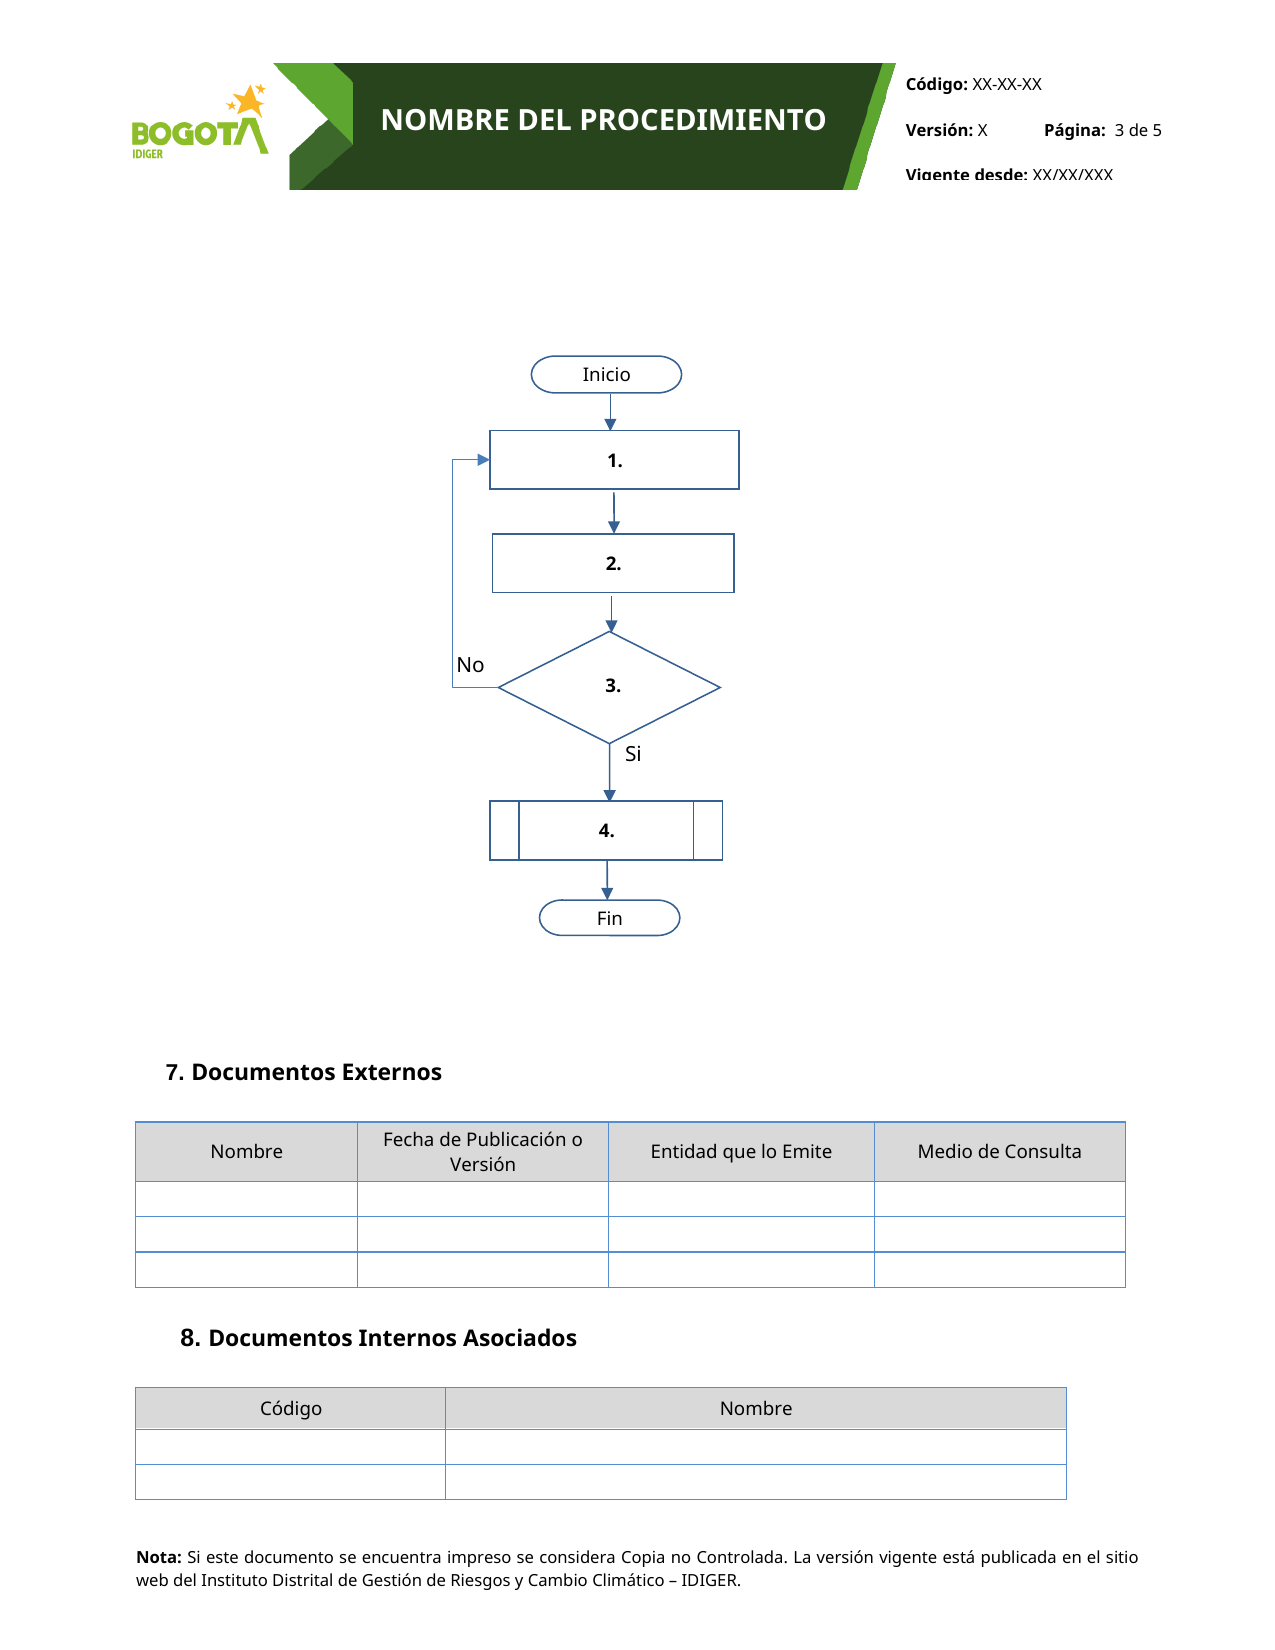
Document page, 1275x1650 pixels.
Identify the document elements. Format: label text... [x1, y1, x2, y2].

list Documentos Internos Asociados [180, 1322, 1139, 1353]
table_cell [446, 1430, 1066, 1464]
table_header Entidad que lo Emite [609, 1123, 874, 1181]
table_header Nombre [446, 1388, 1066, 1428]
table_header Nombre [136, 1123, 357, 1181]
table_header Código [136, 1388, 445, 1428]
table_header Fecha de Publicación o Versión [358, 1123, 608, 1181]
table_cell [609, 1182, 874, 1216]
picture [112, 63, 1163, 190]
table_cell [136, 1217, 357, 1251]
table_cell [875, 1217, 1125, 1251]
table_cell [136, 1253, 357, 1287]
table_cell [136, 1430, 445, 1464]
table_cell [875, 1182, 1125, 1216]
table_header Medio de Consulta [875, 1123, 1125, 1181]
table_cell [358, 1182, 608, 1216]
table_cell [136, 1182, 357, 1216]
table_cell [358, 1217, 608, 1251]
table_cell [136, 1465, 445, 1499]
table_cell [358, 1253, 608, 1287]
table_cell [609, 1253, 874, 1287]
table_cell [609, 1217, 874, 1251]
table_cell [446, 1465, 1066, 1499]
table_cell [875, 1253, 1125, 1287]
list Documentos Externos [165, 1056, 1139, 1087]
